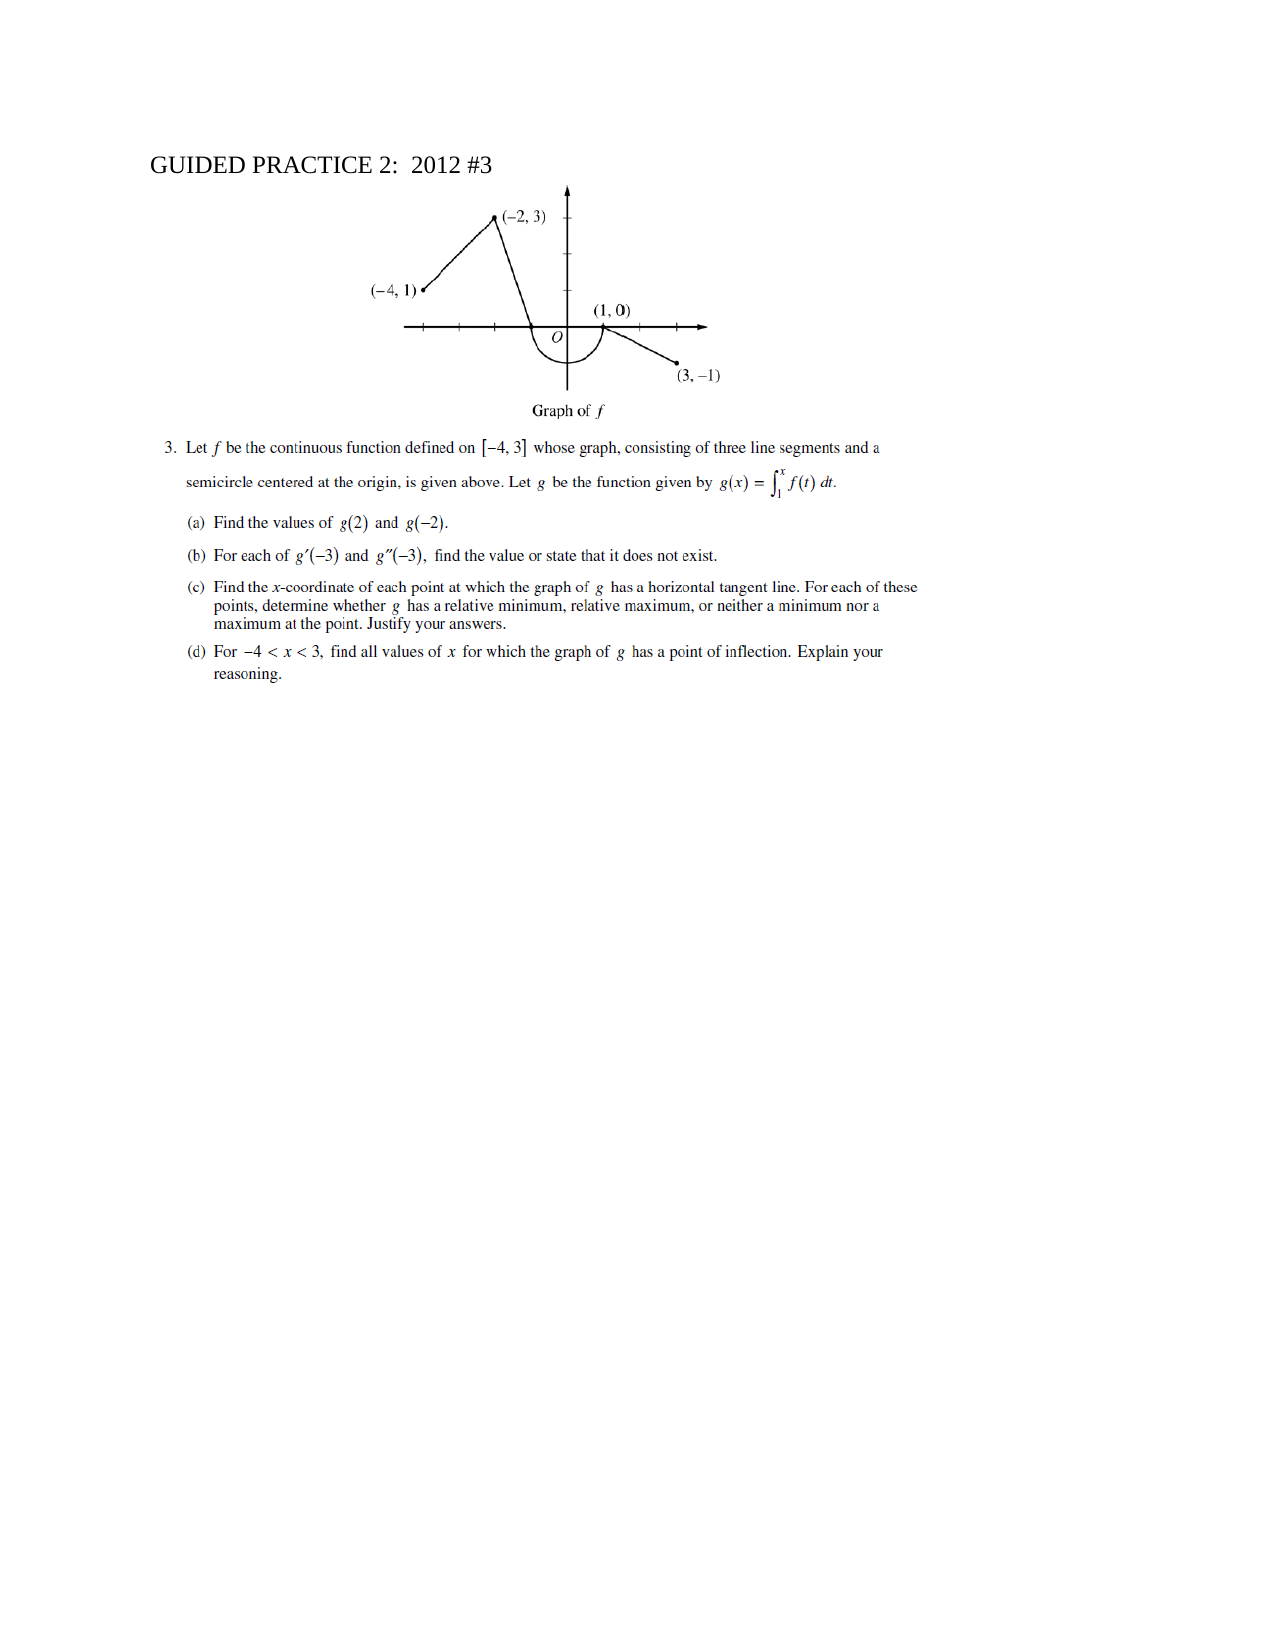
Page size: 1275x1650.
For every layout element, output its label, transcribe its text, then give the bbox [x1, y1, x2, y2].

text GUIDED PRACTICE 2: 2012 #3 [150, 150, 1125, 179]
picture [150, 178, 926, 690]
